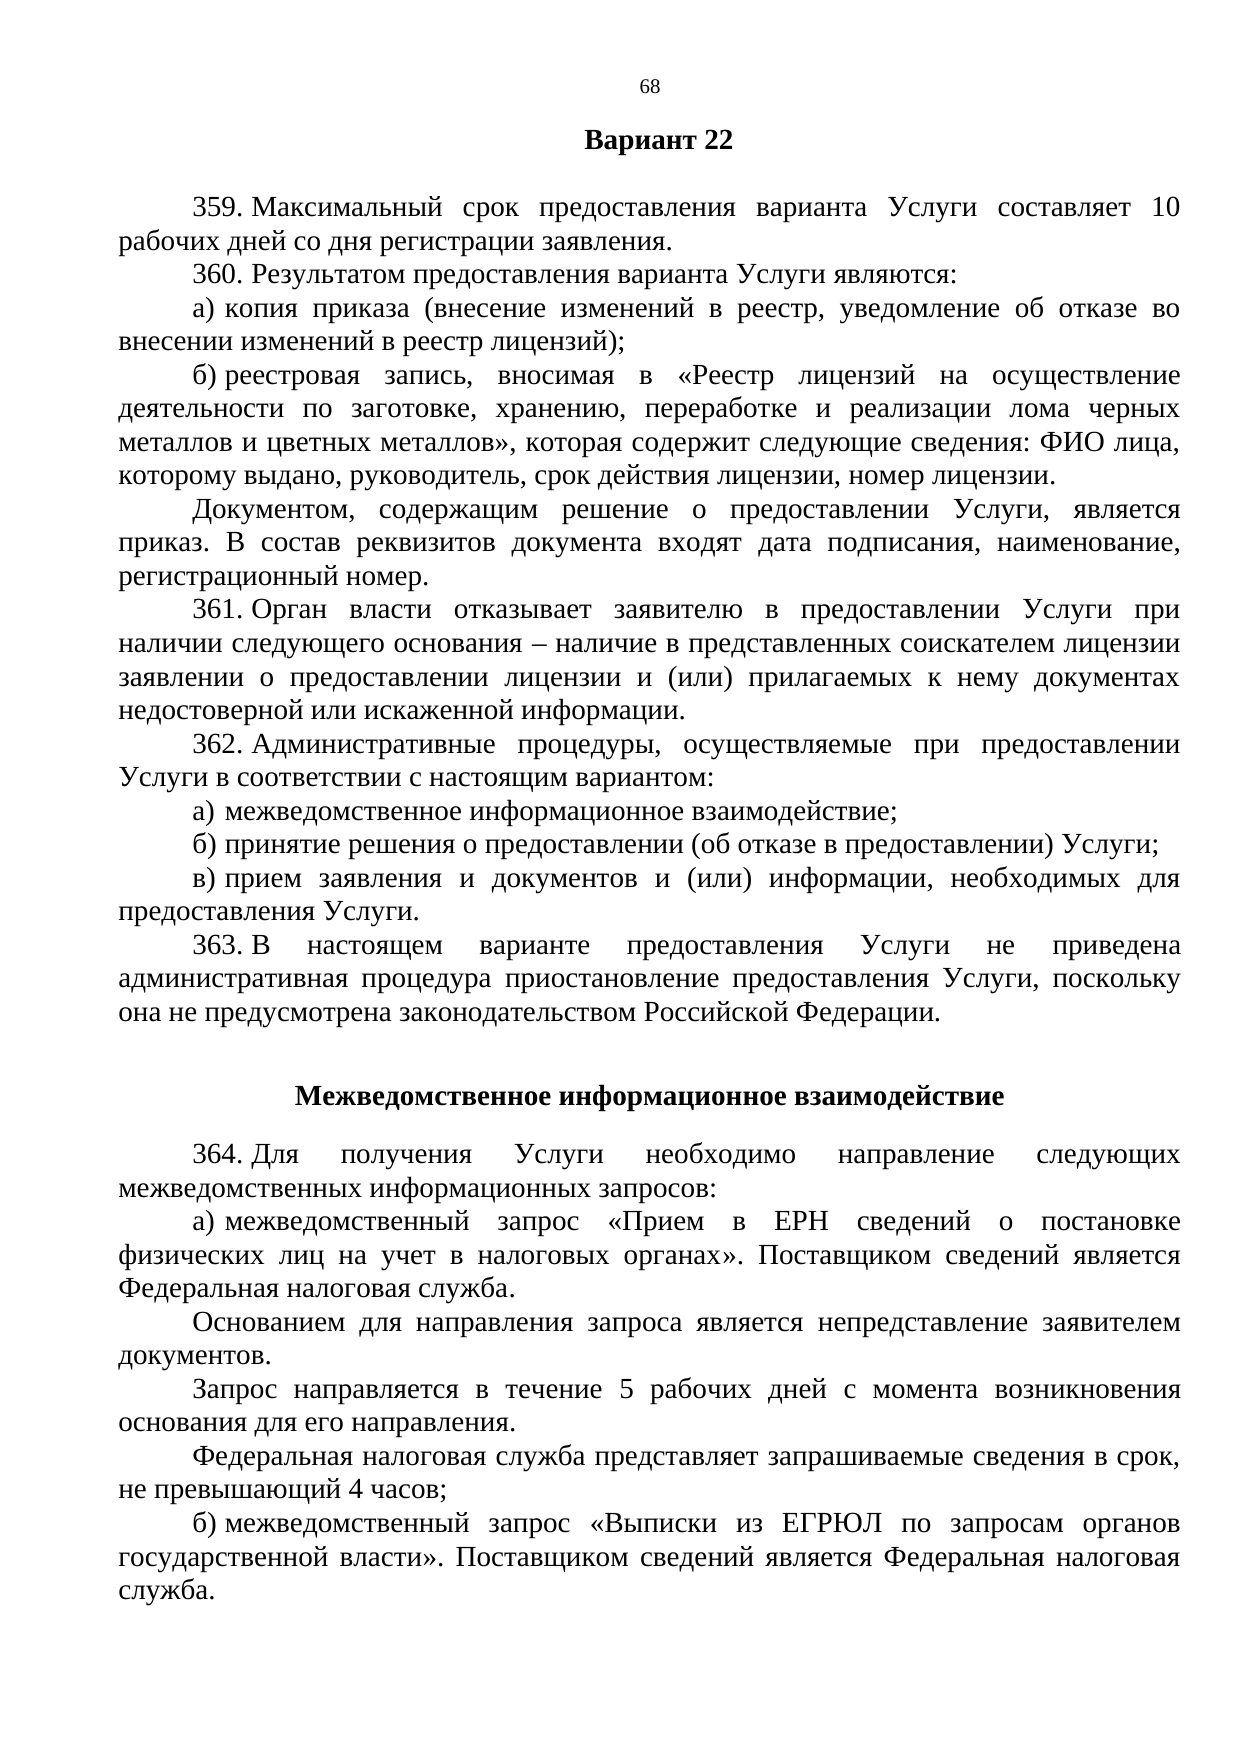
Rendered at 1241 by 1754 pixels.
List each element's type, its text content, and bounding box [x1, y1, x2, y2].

list прием заявления и документов и (или) информации, необходимых для предоставления Услуги. [118, 860, 1181, 927]
text Документом, содержащим решение о предоставлении Услуги, является приказ. В состав реквизитов документа входят дата подписания, наименование, регистрационный номер. [118, 491, 1181, 592]
list принятие решения о предоставлении (об отказе в предоставлении) Услуги; [118, 826, 1181, 860]
list Административные процедуры, осуществляемые при предоставлении Услуги в соответствии с настоящим вариантом: [118, 726, 1181, 793]
text Федеральная налоговая служба представляет запрашиваемые сведения в срок, не превышающий 4 часов; [118, 1438, 1181, 1505]
list Результатом предоставления варианта Услуги являются: [118, 256, 1181, 290]
list Максимальный срок предоставления варианта Услуги составляет 10 рабочих дней со дня регистрации заявления. [118, 189, 1181, 256]
list копия приказа (внесение изменений в реестр, уведомление об отказе во внесении изменений в реестр лицензий); [118, 290, 1181, 357]
list Орган власти отказывает заявителю в предоставлении Услуги при наличии следующего основания – наличие в представленных соискателем лицензии заявлении о предоставлении лицензии и (или) прилагаемых к нему документах недостоверной или искаженной информации. [118, 592, 1181, 726]
text Основанием для направления запроса является непредставление заявителем документов. [118, 1304, 1181, 1371]
list В настоящем варианте предоставления Услуги не приведена административная процедура приостановление предоставления Услуги, поскольку она не предусмотрена законодательством Российской Федерации. [118, 927, 1181, 1028]
text Запрос направляется в течение 5 рабочих дней с момента возникновения основания для его направления. [118, 1371, 1181, 1438]
list реестровая запись, вносимая в «Реестр лицензий на осуществление деятельности по заготовке, хранению, переработке и реализации лома черных металлов и цветных металлов», которая содержит следующие сведения: ФИО лица, которому выдано, руководитель, срок действия лицензии, номер лицензии. [118, 357, 1181, 491]
text Межведомственное информационное взаимодействие [118, 1078, 1181, 1111]
list межведомственное информационное взаимодействие; [118, 793, 1181, 826]
list межведомственный запрос «Выписки из ЕГРЮЛ по запросам органов государственной власти». Поставщиком сведений является Федеральная налоговая служба. [118, 1505, 1181, 1606]
list межведомственный запрос «Прием в ЕРН сведений о постановке физических лиц на учет в налоговых органах». Поставщиком сведений является Федеральная налоговая служба. [118, 1203, 1181, 1304]
list Для получения Услуги необходимо направление следующих межведомственных информационных запросов: [118, 1136, 1181, 1203]
